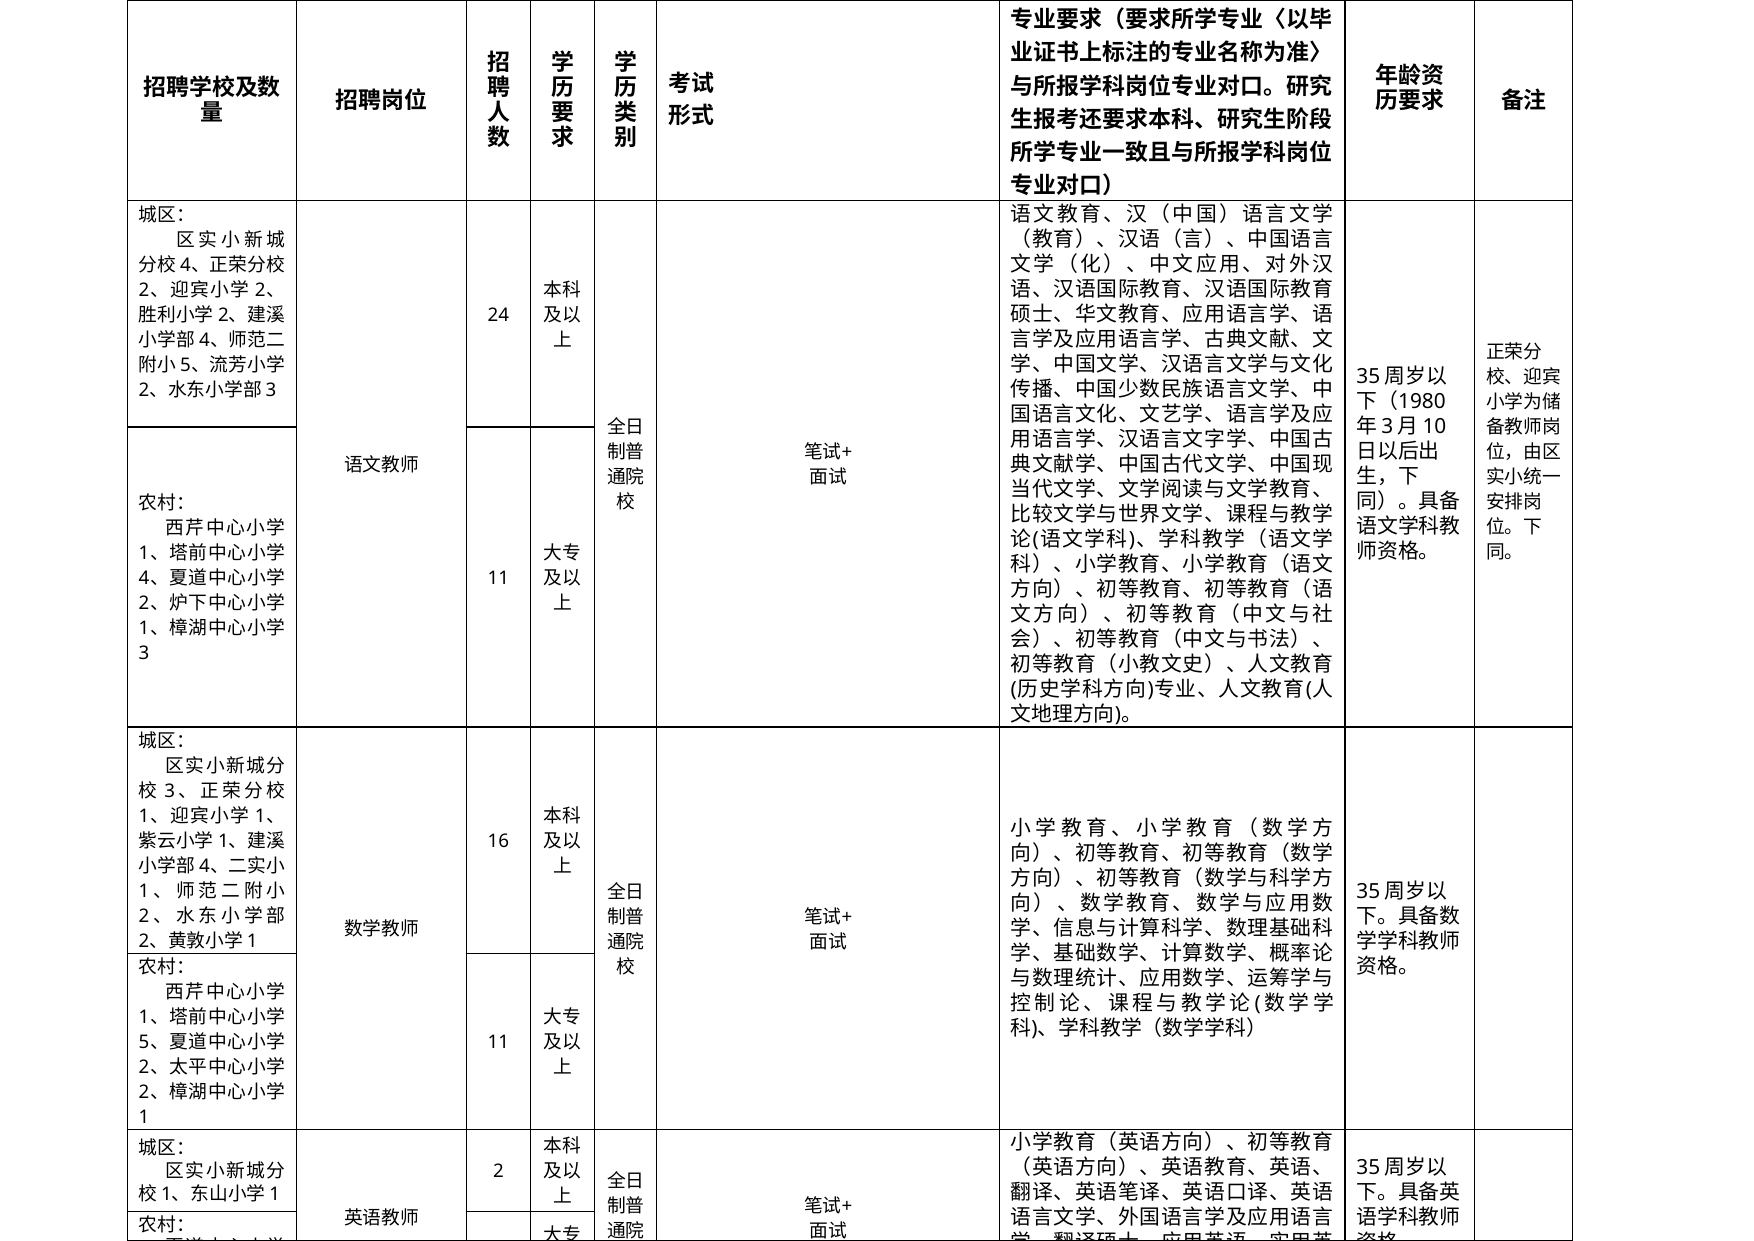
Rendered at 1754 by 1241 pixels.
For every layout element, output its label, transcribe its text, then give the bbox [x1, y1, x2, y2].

table_cell 农村： 夏道中心小学1、太平中心小学1 [128, 1212, 296, 1240]
table_cell 35周岁以下。具备英语学科教师资格。 [1346, 1130, 1474, 1240]
table_header 考试 形式 [657, 1, 999, 200]
table_cell 35周岁以下。具备数学学科教师资格。 [1346, 728, 1474, 1128]
table_cell 农村： 西芹中心小学1、塔前中心小学5、夏道中心小学2、太平中心小学2、樟湖中心小学1 [128, 954, 296, 1128]
table_cell 正荣分校、迎宾小学为储备教师岗位，由区实小统一安排岗位。下同。 [1475, 201, 1572, 726]
table_cell 24 [467, 201, 530, 426]
table_cell 小学教育、小学教育（数学方向）、初等教育、初等教育（数学方向）、初等教育（数学与科学方向）、数学教育、数学与应用数学、信息与计算科学、数理基础科学、基础数学、计算数学、概率论与数理统计、应用数学、运筹学与控制论、课程与教学论(数学学科)、学科教学（数学学科） [1000, 728, 1344, 1128]
table_cell 城区： 区实小新城分校1、东山小学1 [128, 1130, 296, 1211]
table_cell 全日制普通院校 [595, 201, 656, 726]
table_cell 笔试+ 面试 [657, 1130, 999, 1240]
table_cell 11 [467, 954, 530, 1128]
table_header 学历类别 [595, 1, 656, 200]
table_cell 笔试+ 面试 [657, 728, 999, 1128]
table_cell 大专及以上 [531, 428, 594, 726]
table_cell 16 [467, 728, 530, 952]
table_cell 大专及以上 [531, 954, 594, 1128]
table_header 招聘学校及数量 [128, 1, 296, 200]
table_header 招聘人数 [467, 1, 530, 200]
table_cell 本科及以上 [531, 1130, 594, 1211]
table_cell 35周岁以下（1980年3月10日以后出生，下同）。具备语文学科教师资格。 [1346, 201, 1474, 726]
table_header 年龄资 历要求 [1346, 1, 1474, 200]
table_header 备注 [1475, 1, 1572, 200]
table_cell 本科及以上 [531, 201, 594, 426]
table_cell 2 [467, 1212, 530, 1240]
table_cell 全日制普通院校 [595, 728, 656, 1128]
table_header 专业要求（要求所学专业〈以毕业证书上标注的专业名称为准〉与所报学科岗位专业对口。研究生报考还要求本科、研究生阶段所学专业一致且与所报学科岗位专业对口） [1000, 1, 1344, 200]
table_cell 大专及以上 [531, 1212, 594, 1240]
table_cell 英语教师 [297, 1130, 466, 1240]
table_cell 小学教育（英语方向）、初等教育（英语方向）、英语教育、英语、翻译、英语笔译、英语口译、英语语言文学、外国语言学及应用语言学、翻译硕士、应用英语、实用英语、课程与教学论(英语学科)、学科教学（英语学科） [1000, 1130, 1344, 1240]
table_cell [1475, 1130, 1572, 1240]
table_cell 农村： 西芹中心小学1、塔前中心小学4、夏道中心小学2、炉下中心小学1、樟湖中心小学3 [128, 428, 296, 726]
table_cell 语文教育、汉（中国）语言文学（教育）、汉语（言）、中国语言文学（化）、中文应用、对外汉语、汉语国际教育、汉语国际教育硕士、华文教育、应用语言学、语言学及应用语言学、古典文献、文学、中国文学、汉语言文学与文化传播、中国少数民族语言文学、中国语言文化、文艺学、语言学及应用语言学、汉语言文字学、中国古典文献学、中国古代文学、中国现当代文学、文学阅读与文学教育、比较文学与世界文学、课程与教学论(语文学科)、学科教学（语文学科）、小学教育、小学教育（语文方向）、初等教育、初等教育（语文方向）、初等教育（中文与社会）、初等教育（中文与书法）、初等教育（小教文史）、人文教育(历史学科方向)专业、人文教育(人文地理方向)。 [1000, 201, 1344, 726]
table_cell 城区： 区实小新城分校3、正荣分校1、迎宾小学1、紫云小学1、建溪小学部4、二实小1、师范二附小2、水东小学部2、黄敦小学1 [128, 728, 296, 952]
table_cell 本科及以上 [531, 728, 594, 952]
table_cell 数学教师 [297, 728, 466, 1128]
table_header 招聘岗位 [297, 1, 466, 200]
table_cell [1475, 728, 1572, 1128]
table_cell 全日制普通院校 [595, 1130, 656, 1240]
table_cell 11 [467, 428, 530, 726]
table_cell 2 [467, 1130, 530, 1211]
table_cell 笔试+ 面试 [657, 201, 999, 726]
table_header 学历 要求 [531, 1, 594, 200]
table_cell 城区： 区实小新城分校4、正荣分校2、迎宾小学2、胜利小学2、建溪小学部4、师范二附小5、流芳小学2、水东小学部3 [128, 201, 296, 426]
table_cell 语文教师 [297, 201, 466, 726]
